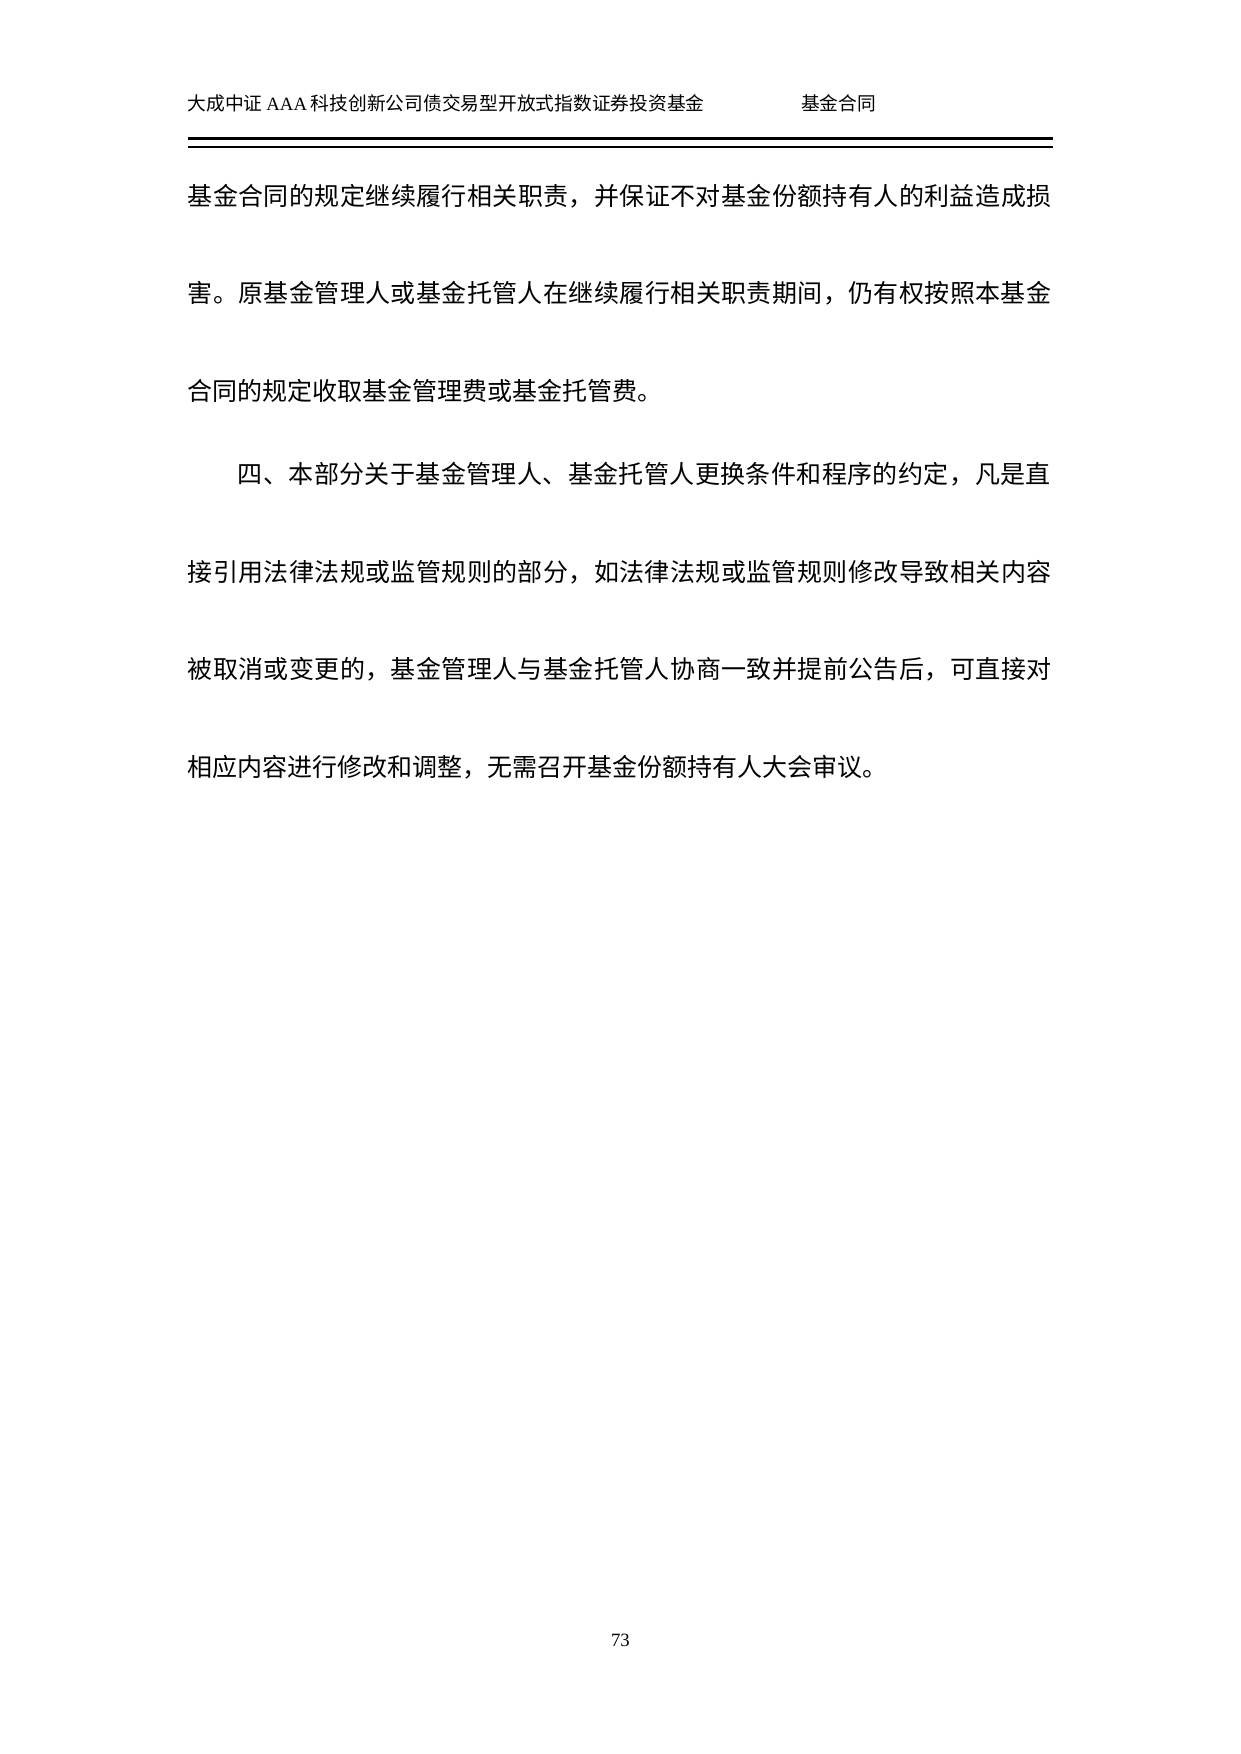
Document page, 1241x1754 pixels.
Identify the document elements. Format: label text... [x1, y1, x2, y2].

text 四、本部分关于基金管理人、基金托管人更换条件和程序的约定，凡是直接引用法律法规或监管规则的部分，如法律法规或监管规则修改导致相关内容被取消或变更的，基金管理人与基金托管人协商一致并提前公告后，可直接对相应内容进行修改和调整，无需召开基金份额持有人大会审议。 [187, 440, 1053, 798]
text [187, 162, 1053, 422]
